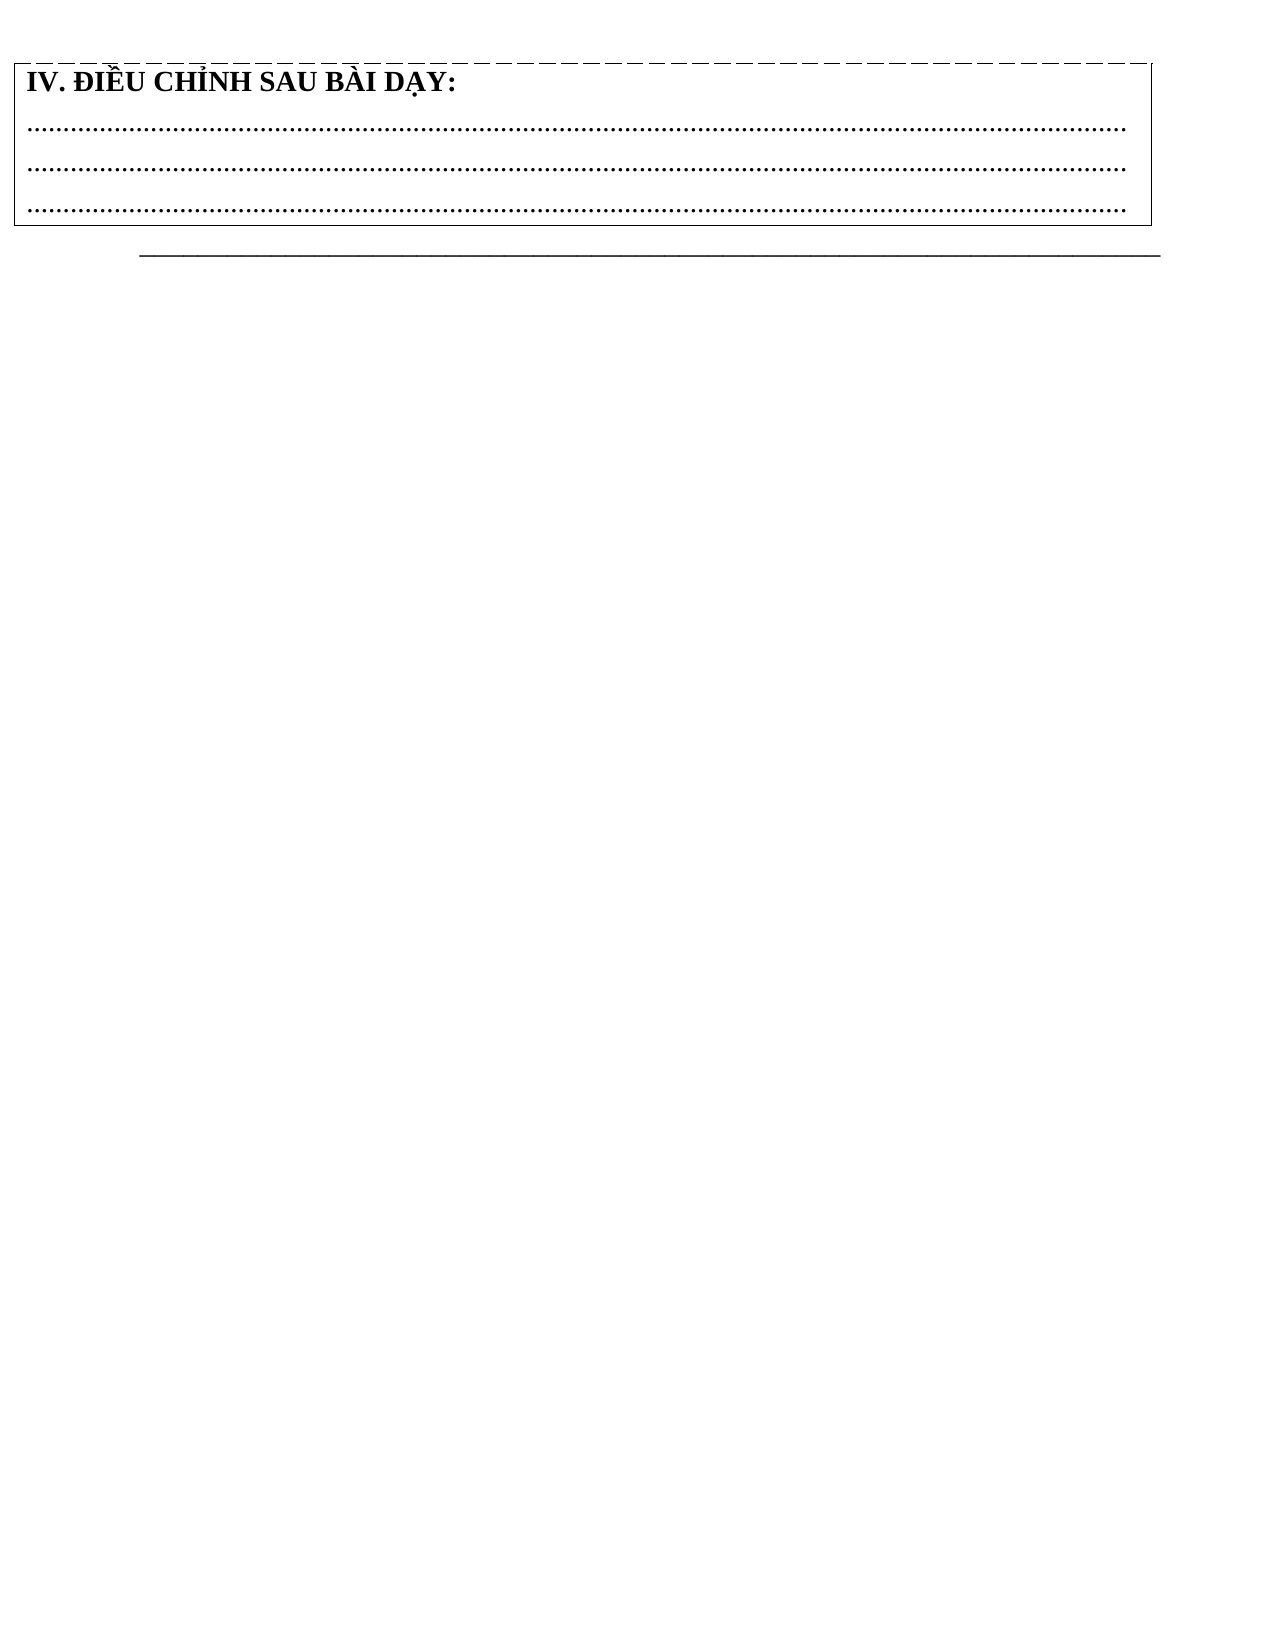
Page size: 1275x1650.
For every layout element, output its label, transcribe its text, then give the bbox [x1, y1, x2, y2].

table_cell IV. ĐIỀU CHỈNH SAU BÀI DẠY: ....................................................................................................................................................... ....................................................................................................................................................... ....................................................................................................................................................... [15, 63, 1151, 225]
text ______________________________________________________________________ [89, 226, 1211, 259]
